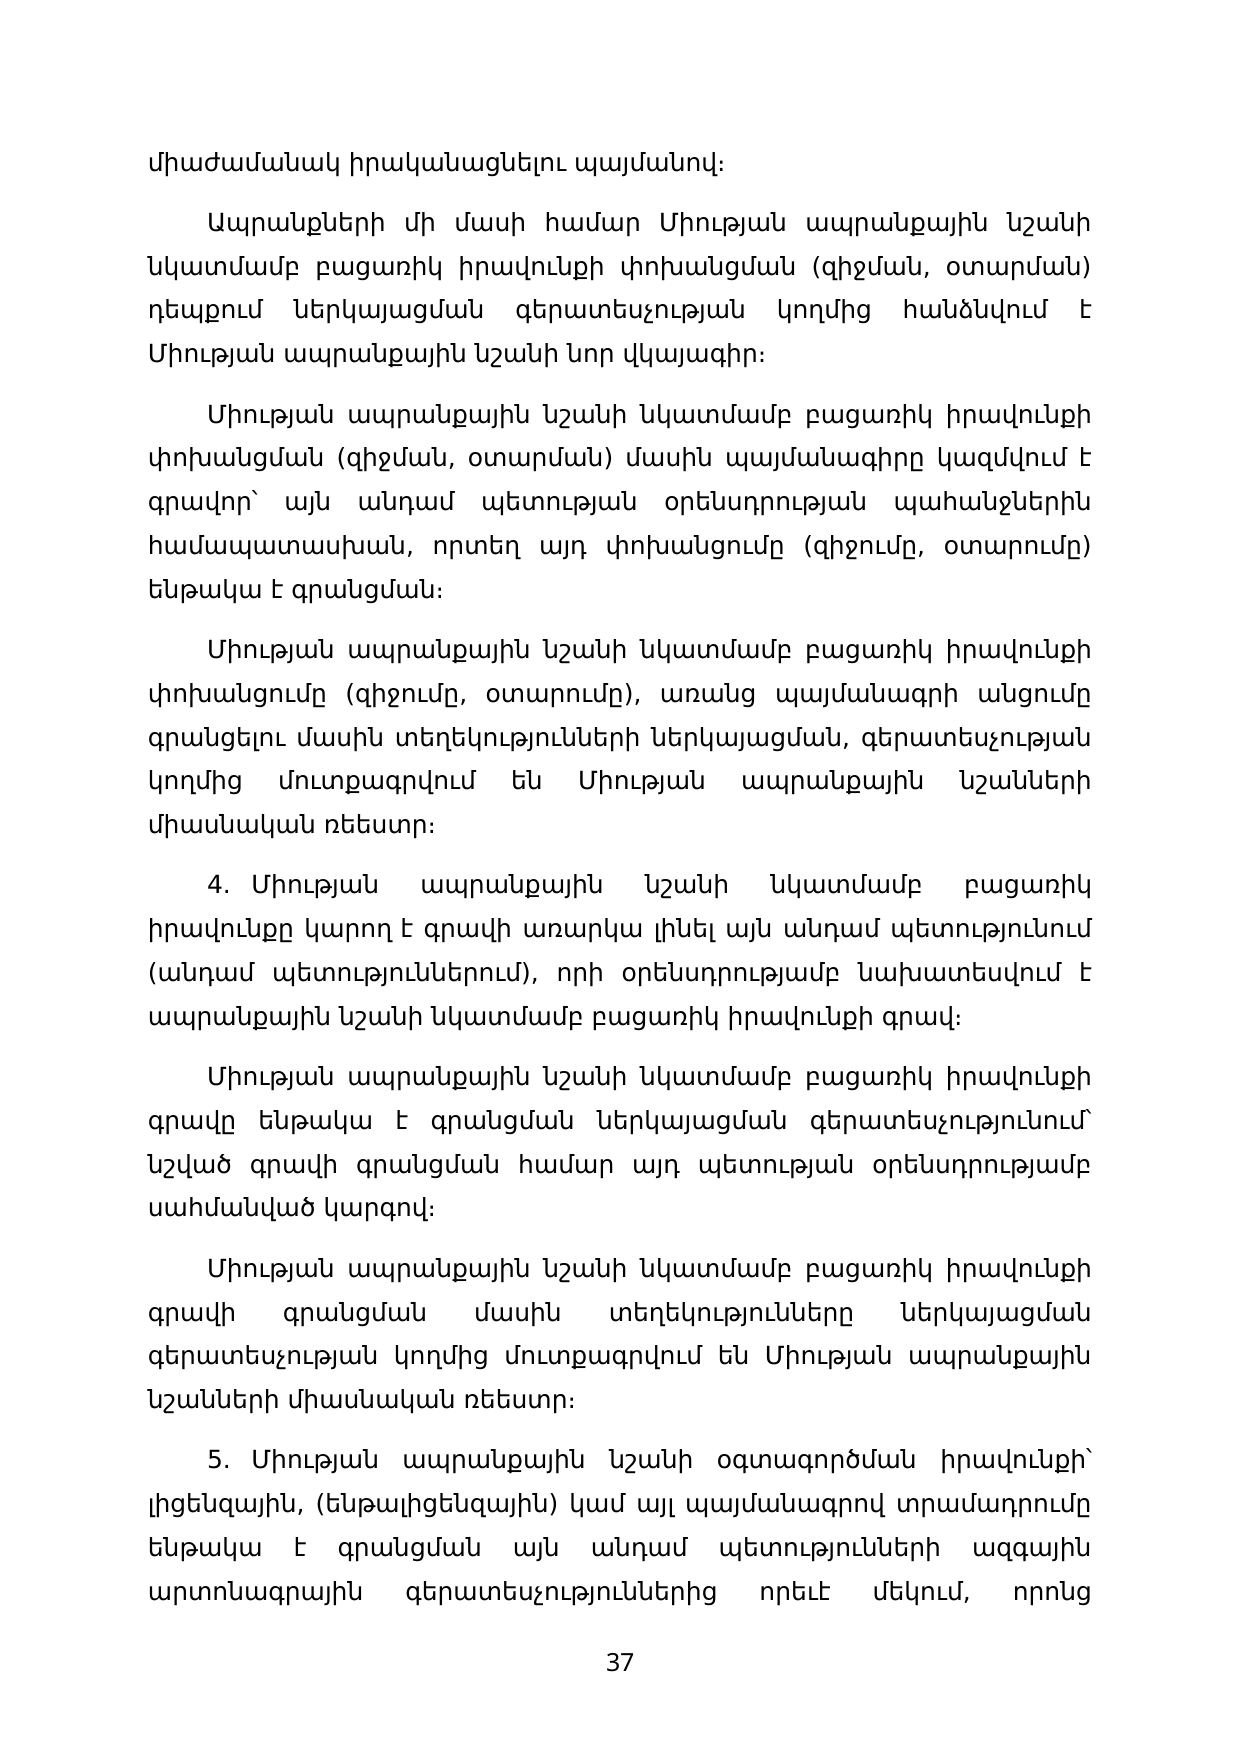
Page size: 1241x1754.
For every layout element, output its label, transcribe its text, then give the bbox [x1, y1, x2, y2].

text Ապրանքների մի մասի համար Միության ապրանքային նշանի նկատմամբ բացառիկ իրավունքի փոխանցման (զիջման, օտարման) դեպքում ներկայացման գերատեսչության կողմից հանձնվում է Միության ապրանքային նշանի նոր վկայագիր։ [148, 208, 1092, 368]
text Միության ապրանքային նշանի նկատմամբ բացառիկ իրավունքի փոխանցման (զիջման, օտարման) մասին պայմանագիրը կազմվում է գրավոր՝ այն անդամ պետության օրենսդրության պահանջներին համապատասխան, որտեղ այդ փոխանցումը (զիջումը, օտարումը) ենթակա է գրանցման։ [148, 400, 1092, 604]
text Միության ապրանքային նշանի նկատմամբ բացառիկ իրավունքի փոխանցումը (զիջումը, օտարումը), առանց պայմանագրի անցումը գրանցելու մասին տեղեկությունների ներկայացման, գերատեսչության կողմից մուտքագրվում են Միության ապրանքային նշանների միասնական ռեեստր։ [148, 635, 1092, 839]
text Միության ապրանքային նշանի նկատմամբ բացառիկ իրավունքի գրավը ենթակա է գրանցման ներկայացման գերատեսչությունում՝ նշված գրավի գրանցման համար այդ պետության օրենսդրությամբ սահմանված կարգով։ [148, 1062, 1092, 1223]
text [148, 1446, 1092, 1606]
text Միության ապրանքային նշանի նկատմամբ բացառիկ իրավունքի գրավի գրանցման մասին տեղեկությունները ներկայացման գերատեսչության կողմից մուտքագրվում են Միության ապրանքային նշանների միասնական ռեեստր։ [148, 1254, 1092, 1414]
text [148, 148, 1092, 177]
text 4. Միության ապրանքային նշանի նկատմամբ բացառիկ իրավունքը կարող է գրավի առարկա լինել այն անդամ պետությունում (անդամ պետություններում), որի օրենսդրությամբ նախատեսվում է ապրանքային նշանի նկատմամբ բացառիկ իրավունքի գրավ։ [148, 871, 1092, 1031]
